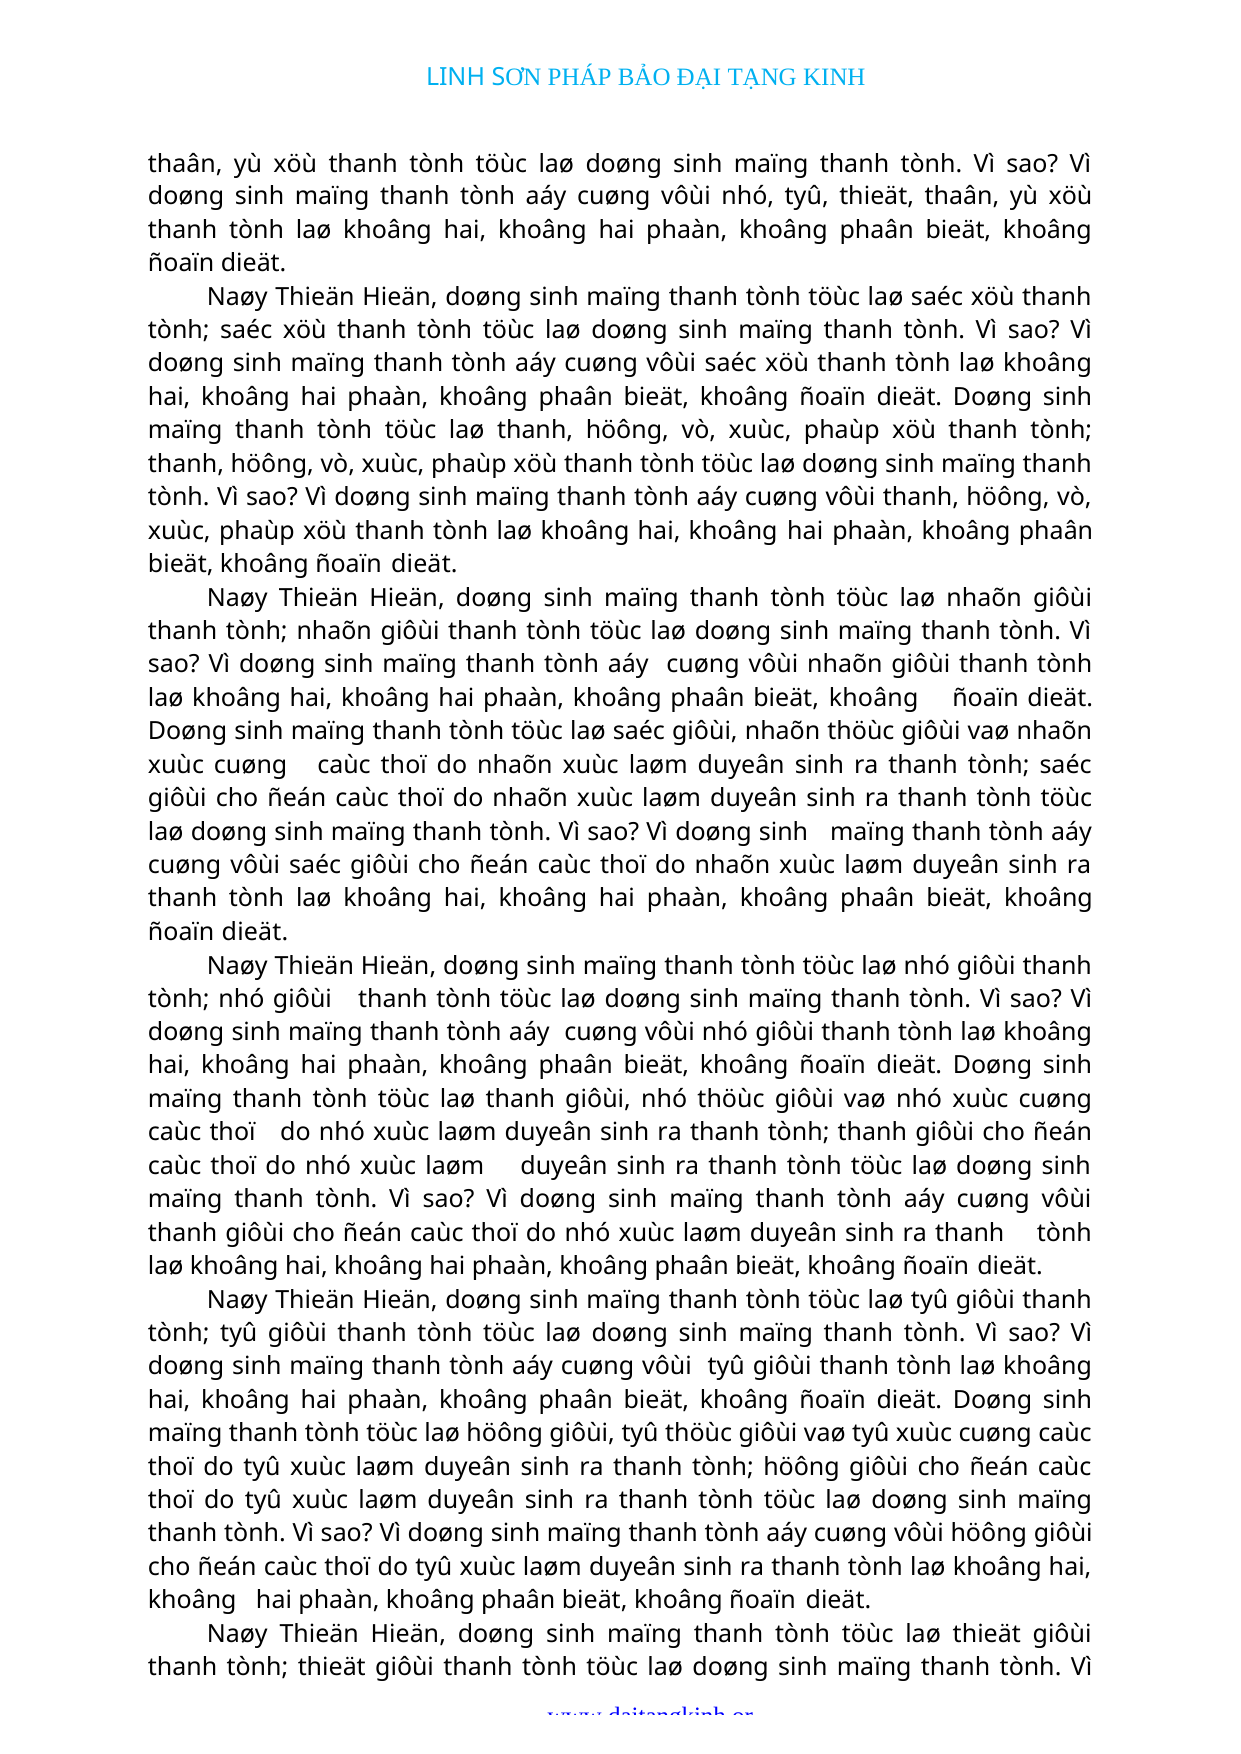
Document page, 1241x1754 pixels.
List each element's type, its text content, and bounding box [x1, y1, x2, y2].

text thaân, yù xöù thanh tònh töùc laø doøng sinh maïng thanh tònh. Vì sao? Vì doøng sinh maïng thanh tònh aáy cuøng vôùi nhó, tyû, thieät, thaân, yù xöù thanh tònh laø khoâng hai, khoâng hai phaàn, khoâng phaân bieät, khoâng ñoaïn dieät. [148, 145, 1093, 279]
text Naøy Thieän Hieän, doøng sinh maïng thanh tònh töùc laø saéc xöù thanh tònh; saéc xöù thanh tònh töùc laø doøng sinh maïng thanh tònh. Vì sao? Vì doøng sinh maïng thanh tònh aáy cuøng vôùi saéc xöù thanh tònh laø khoâng hai, khoâng hai phaàn, khoâng phaân bieät, khoâng ñoaïn dieät. Doøng sinh maïng thanh tònh töùc laø thanh, höông, vò, xuùc, phaùp xöù thanh tònh; thanh, höông, vò, xuùc, phaùp xöù thanh tònh töùc laø doøng sinh maïng thanh tònh. Vì sao? Vì doøng sinh maïng thanh tònh aáy cuøng vôùi thanh, höông, vò, xuùc, phaùp xöù thanh tònh laø khoâng hai, khoâng hai phaàn, khoâng phaân bieät, khoâng ñoaïn dieät. [148, 279, 1093, 580]
text Naøy Thieän Hieän, doøng sinh maïng thanh tònh töùc laø nhó giôùi thanh tònh; nhó giôùi thanh tònh töùc laø doøng sinh maïng thanh tònh. Vì sao? Vì doøng sinh maïng thanh tònh aáy cuøng vôùi nhó giôùi thanh tònh laø khoâng hai, khoâng hai phaàn, khoâng phaân bieät, khoâng ñoaïn dieät. Doøng sinh maïng thanh tònh töùc laø thanh giôùi, nhó thöùc giôùi vaø nhó xuùc cuøng caùc thoï do nhó xuùc laøm duyeân sinh ra thanh tònh; thanh giôùi cho ñeán caùc thoï do nhó xuùc laøm duyeân sinh ra thanh tònh töùc laø doøng sinh maïng thanh tònh. Vì sao? Vì doøng sinh maïng thanh tònh aáy cuøng vôùi thanh giôùi cho ñeán caùc thoï do nhó xuùc laøm duyeân sinh ra thanh tònh laø khoâng hai, khoâng hai phaàn, khoâng phaân bieät, khoâng ñoaïn dieät. [148, 947, 1093, 1282]
text Naøy Thieän Hieän, doøng sinh maïng thanh tònh töùc laø nhaõn giôùi thanh tònh; nhaõn giôùi thanh tònh töùc laø doøng sinh maïng thanh tònh. Vì sao? Vì doøng sinh maïng thanh tònh aáy cuøng vôùi nhaõn giôùi thanh tònh laø khoâng hai, khoâng hai phaàn, khoâng phaân bieät, khoâng ñoaïn dieät. Doøng sinh maïng thanh tònh töùc laø saéc giôùi, nhaõn thöùc giôùi vaø nhaõn xuùc cuøng caùc thoï do nhaõn xuùc laøm duyeân sinh ra thanh tònh; saéc giôùi cho ñeán caùc thoï do nhaõn xuùc laøm duyeân sinh ra thanh tònh töùc laø doøng sinh maïng thanh tònh. Vì sao? Vì doøng sinh maïng thanh tònh aáy cuøng vôùi saéc giôùi cho ñeán caùc thoï do nhaõn xuùc laøm duyeân sinh ra thanh tònh laø khoâng hai, khoâng hai phaàn, khoâng phaân bieät, khoâng ñoaïn dieät. [148, 580, 1093, 947]
text Naøy Thieän Hieän, doøng sinh maïng thanh tònh töùc laø tyû giôùi thanh tònh; tyû giôùi thanh tònh töùc laø doøng sinh maïng thanh tònh. Vì sao? Vì doøng sinh maïng thanh tònh aáy cuøng vôùi tyû giôùi thanh tònh laø khoâng hai, khoâng hai phaàn, khoâng phaân bieät, khoâng ñoaïn dieät. Doøng sinh maïng thanh tònh töùc laø höông giôùi, tyû thöùc giôùi vaø tyû xuùc cuøng caùc thoï do tyû xuùc laøm duyeân sinh ra thanh tònh; höông giôùi cho ñeán caùc thoï do tyû xuùc laøm duyeân sinh ra thanh tònh töùc laø doøng sinh maïng thanh tònh. Vì sao? Vì doøng sinh maïng thanh tònh aáy cuøng vôùi höông giôùi cho ñeán caùc thoï do tyû xuùc laøm duyeân sinh ra thanh tònh laø khoâng hai, khoâng hai phaàn, khoâng phaân bieät, khoâng ñoaïn dieät. [148, 1282, 1093, 1616]
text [148, 1616, 1093, 1683]
